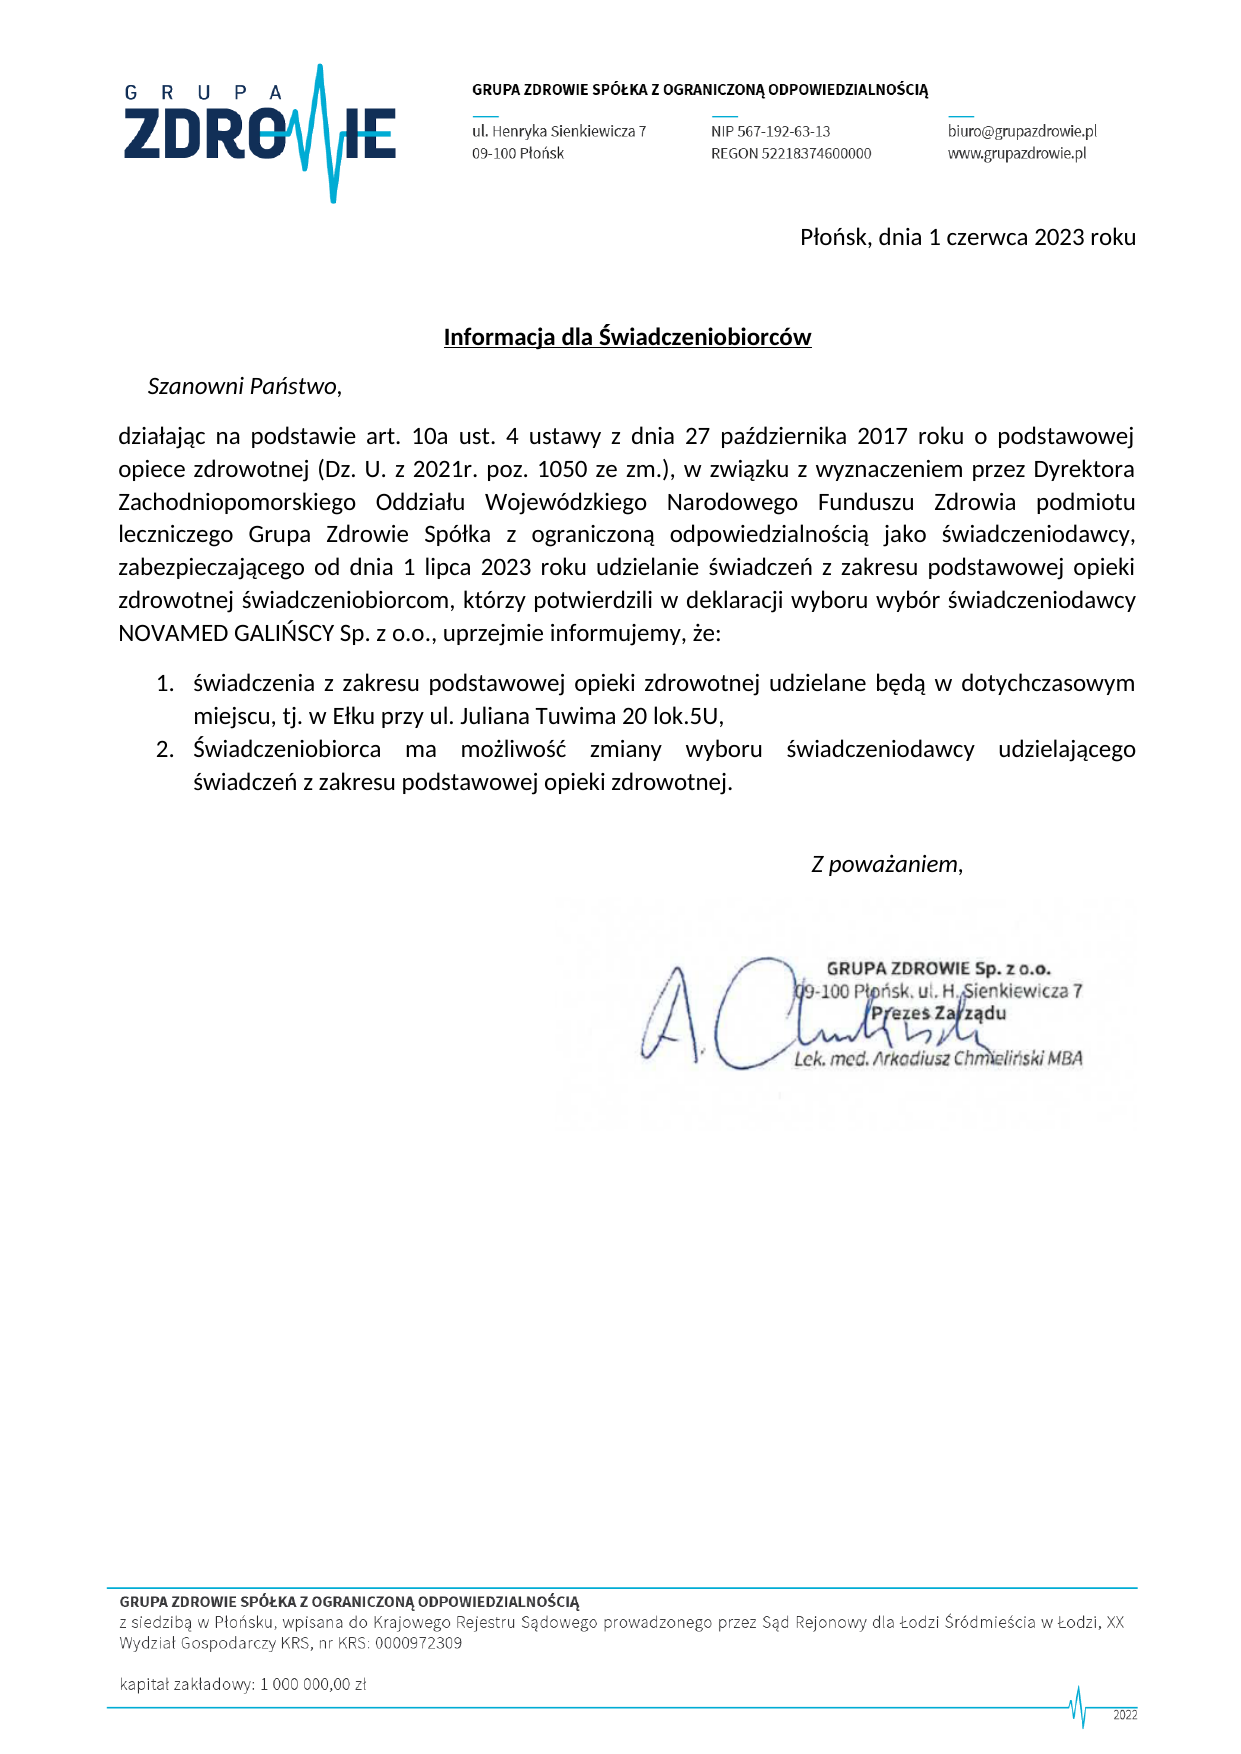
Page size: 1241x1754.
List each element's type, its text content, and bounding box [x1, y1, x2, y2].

list świadczenia z zakresu podstawowej opieki zdrowotnej udzielane będą w dotychczasowym miejscu, tj. w Ełku przy ul. Juliana Tuwima 20 lok.5U, [156, 667, 1137, 730]
text działając na podstawie art. 10a ust. 4 ustawy z dnia 27 października 2017 roku o podstawowej opiece zdrowotnej (Dz. U. z 2021r. poz. 1050 ze zm.), w związku z wyznaczeniem przez Dyrektora Zachodniopomorskiego Oddziału Wojewódzkiego Narodowego Funduszu Zdrowia podmiotu leczniczego Grupa Zdrowie Spółka z ograniczoną odpowiedzialnością jako świadczeniodawcy, zabezpieczającego od dnia 1 lipca 2023 roku udzielanie świadczeń z zakresu podstawowej opieki zdrowotnej świadczeniobiorcom, którzy potwierdzili w deklaracji wyboru wybór świadczeniodawcy NOVAMED GALIŃSCY Sp. z o.o., uprzejmie informujemy, że: [118, 420, 1137, 648]
list Świadczeniobiorca ma możliwość zmiany wyboru świadczeniodawcy udzielającego świadczeń z zakresu podstawowej opieki zdrowotnej. [156, 733, 1137, 796]
text Informacja dla Świadczeniobiorców [118, 321, 1137, 351]
picture [48, 22, 1182, 213]
text Szanowni Państwo, [118, 370, 1137, 401]
text Z poważaniem, [148, 848, 1137, 879]
text Płońsk, dnia 1 czerwca 2023 roku [118, 222, 1137, 252]
picture [554, 897, 1138, 1131]
picture [48, 1583, 1191, 1754]
